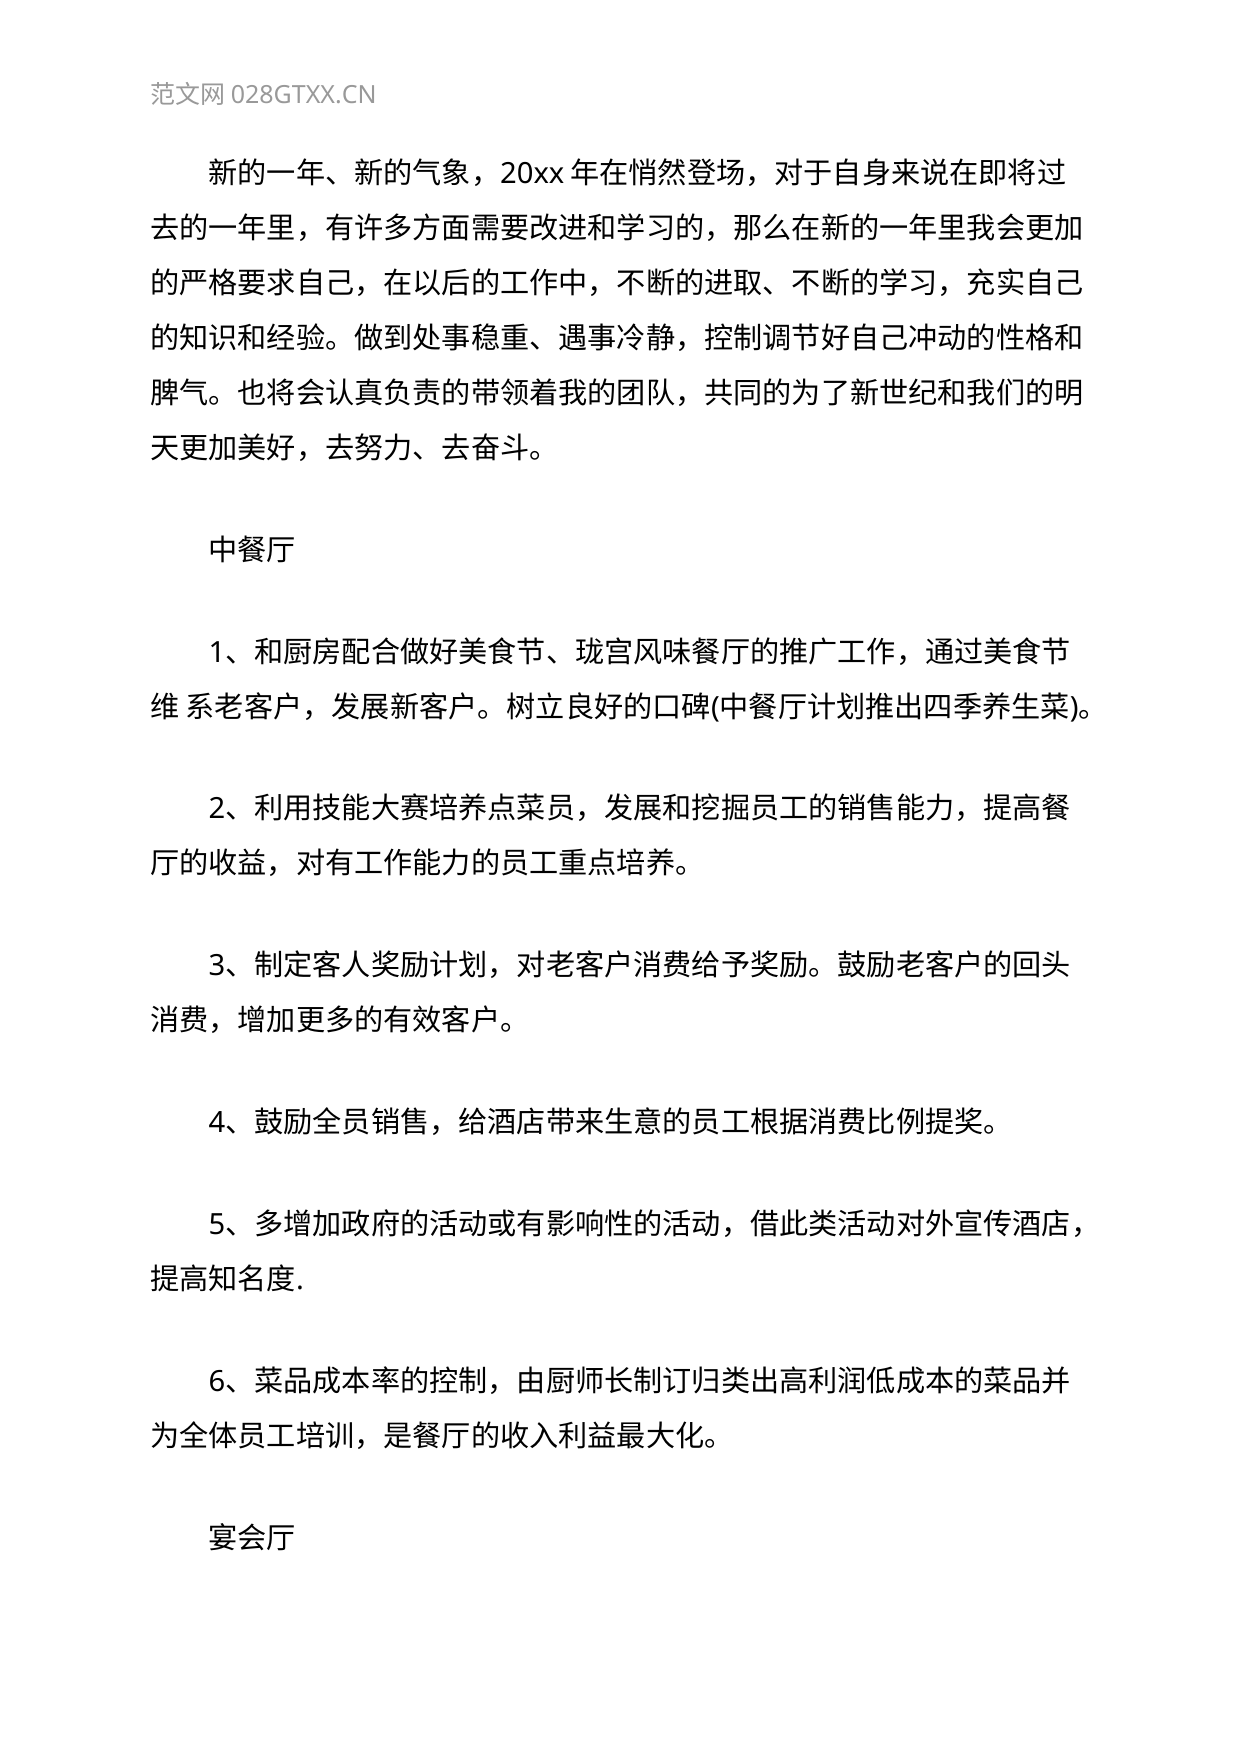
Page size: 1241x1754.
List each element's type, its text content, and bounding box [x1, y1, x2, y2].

text 5、多增加政府的活动或有影响性的活动，借此类活动对外宣传酒店，提高知名度. [150, 1201, 1090, 1298]
text 1、和厨房配合做好美食节、珑宫风味餐厅的推广工作，通过美食节维 系老客户，发展新客户。树立良好的口碑(中餐厅计划推出四季养生菜)。 [150, 628, 1090, 726]
text 2、利用技能大赛培养点菜员，发展和挖掘员工的销售能力，提高餐厅的收益，对有工作能力的员工重点培养。 [150, 785, 1090, 882]
text 3、制定客人奖励计划，对老客户消费给予奖励。鼓励老客户的回头消费，增加更多的有效客户。 [150, 942, 1090, 1039]
text 宴会厅 [150, 1514, 1090, 1557]
text 4、鼓励全员销售，给酒店带来生意的员工根据消费比例提奖。 [150, 1099, 1090, 1141]
text 6、菜品成本率的控制，由厨师长制订归类出高利润低成本的菜品并为全体员工培训，是餐厅的收入利益最大化。 [150, 1358, 1090, 1455]
text 中餐厅 [150, 526, 1090, 569]
text 新的一年、新的气象，20xx年在悄然登场，对于自身来说在即将过去的一年里，有许多方面需要改进和学习的，那么在新的一年里我会更加的严格要求自己，在以后的工作中，不断的进取、不断的学习，充实自己的知识和经验。做到处事稳重、遇事冷静，控制调节好自己冲动的性格和脾气。也将会认真负责的带领着我的团队，共同的为了新世纪和我们的明天更加美好，去努力、去奋斗。 [150, 150, 1090, 467]
